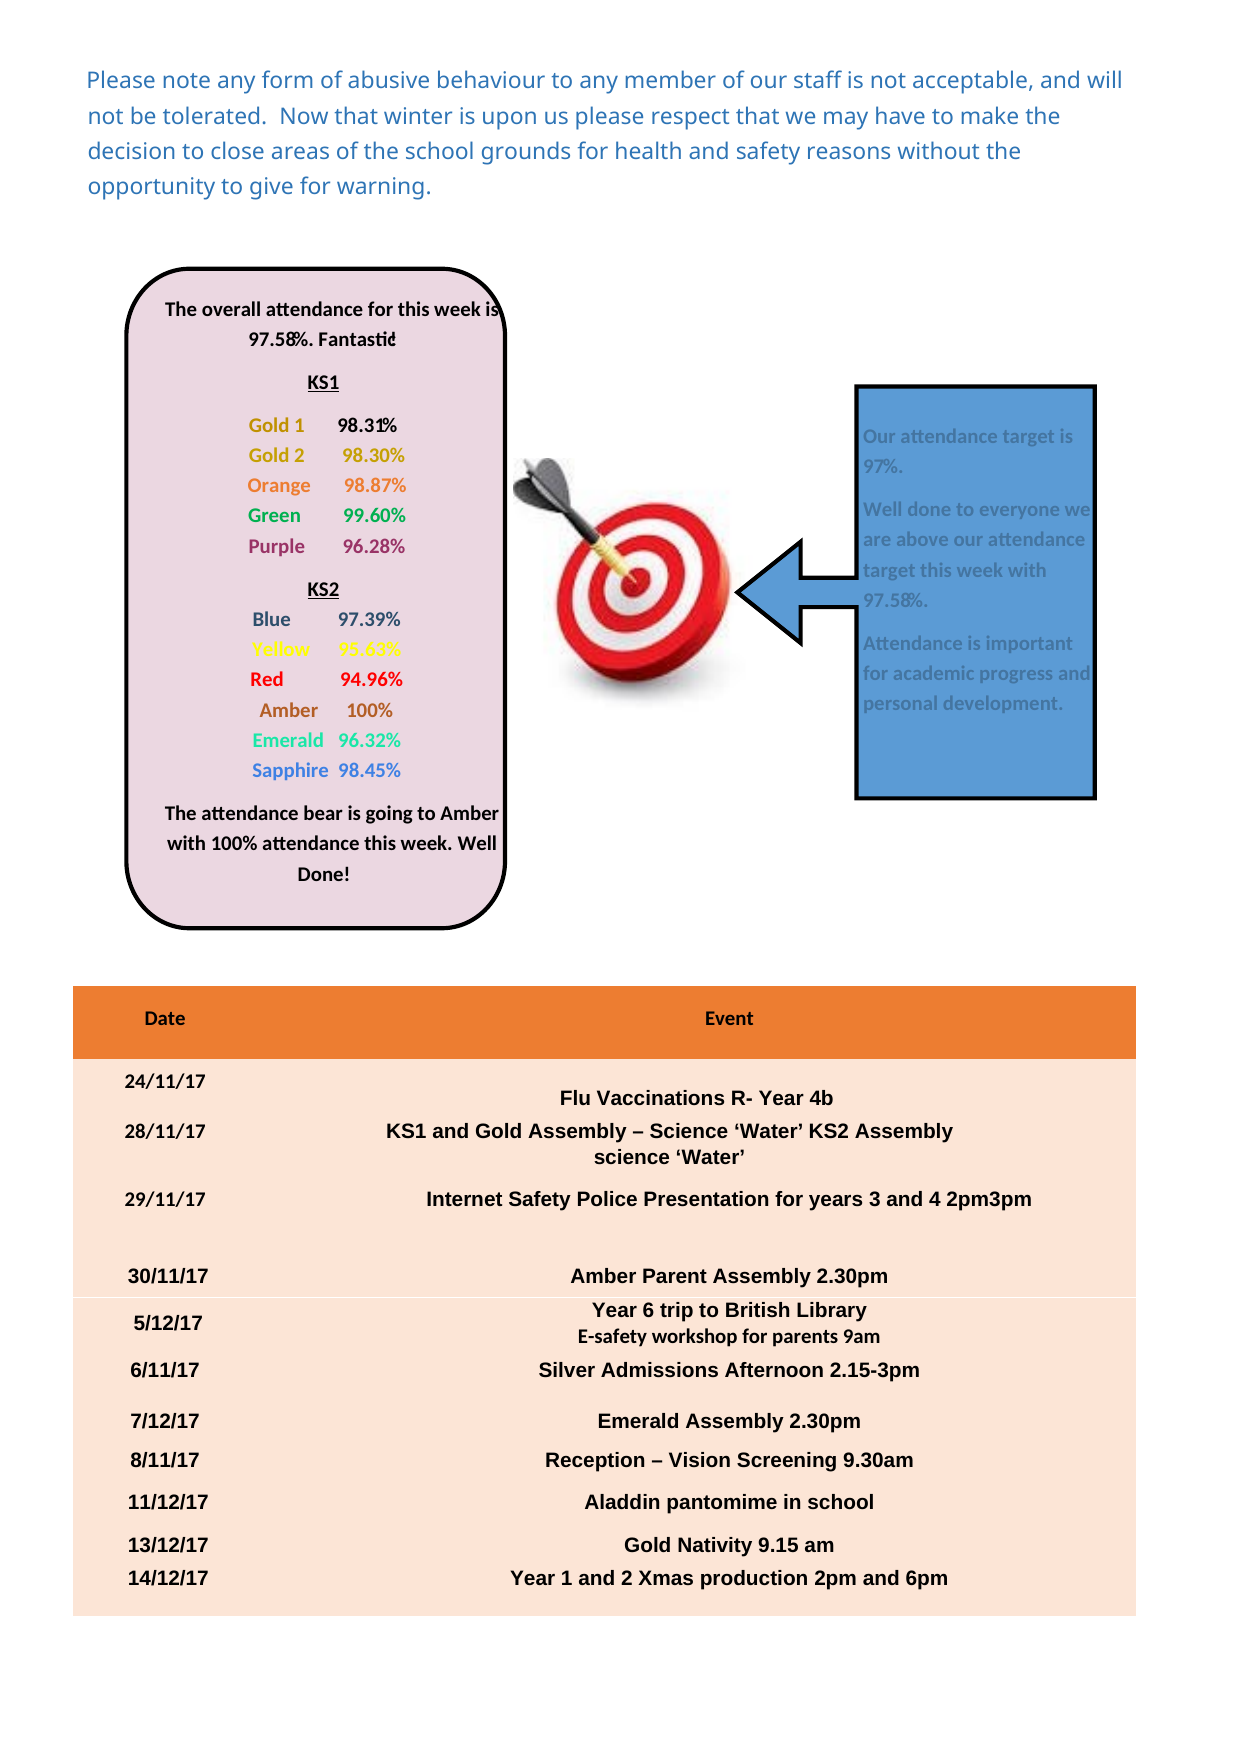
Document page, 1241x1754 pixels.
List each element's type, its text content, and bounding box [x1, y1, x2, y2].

table_cell 30/11/17 [73, 1228, 308, 1297]
table_cell 5/12/17 [73, 1298, 308, 1358]
picture [513, 458, 753, 712]
table_cell 29/11/17 [73, 1186, 308, 1228]
table_cell Amber Parent Assembly 2.30pm [308, 1228, 1136, 1297]
table_cell 8/11/17 [73, 1448, 308, 1481]
table_cell 24/11/17 [73, 1068, 308, 1119]
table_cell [308, 1566, 1136, 1616]
table_cell Emerald Assembly 2.30pm [308, 1403, 1136, 1448]
table_cell Flu Vaccinations R- Year 4b [308, 1068, 1136, 1119]
table_cell 13/12/17 [73, 1533, 308, 1566]
table_cell Reception – Vision Screening 9.30am [308, 1448, 1136, 1481]
text Please note any form of abusive behaviour to any member of our staff is not acceptable, and will not be tolerated. Now that winter is upon us please respect that we may have to make the decision to close areas of the school grounds for health and safety reasons without the opportunity to give for warning. [86, 64, 1152, 201]
table_cell 7/12/17 [73, 1403, 308, 1448]
table_cell Aladdin pantomime in school [308, 1481, 1136, 1533]
table_cell 11/12/17 [73, 1481, 308, 1533]
table_header Date [73, 986, 308, 1059]
table_cell 6/11/17 [73, 1358, 308, 1403]
table_cell Internet Safety Police Presentation for years 3 and 4 2pm3pm [308, 1186, 1136, 1228]
table_header Event [308, 986, 1136, 1059]
table_cell Year 6 trip to British Library E-safety workshop for parents 9am [308, 1298, 1136, 1358]
table_cell KS1 and Gold Assembly – Science ‘Water’ KS2 Assembly science ‘Water’ [308, 1119, 1136, 1186]
table_cell 28/11/17 [73, 1119, 308, 1186]
table_cell Gold Nativity 9.15 am [308, 1533, 1136, 1566]
table_cell Silver Admissions Afternoon 2.15-3pm [308, 1358, 1136, 1403]
table_cell 14/12/17 [73, 1566, 308, 1616]
